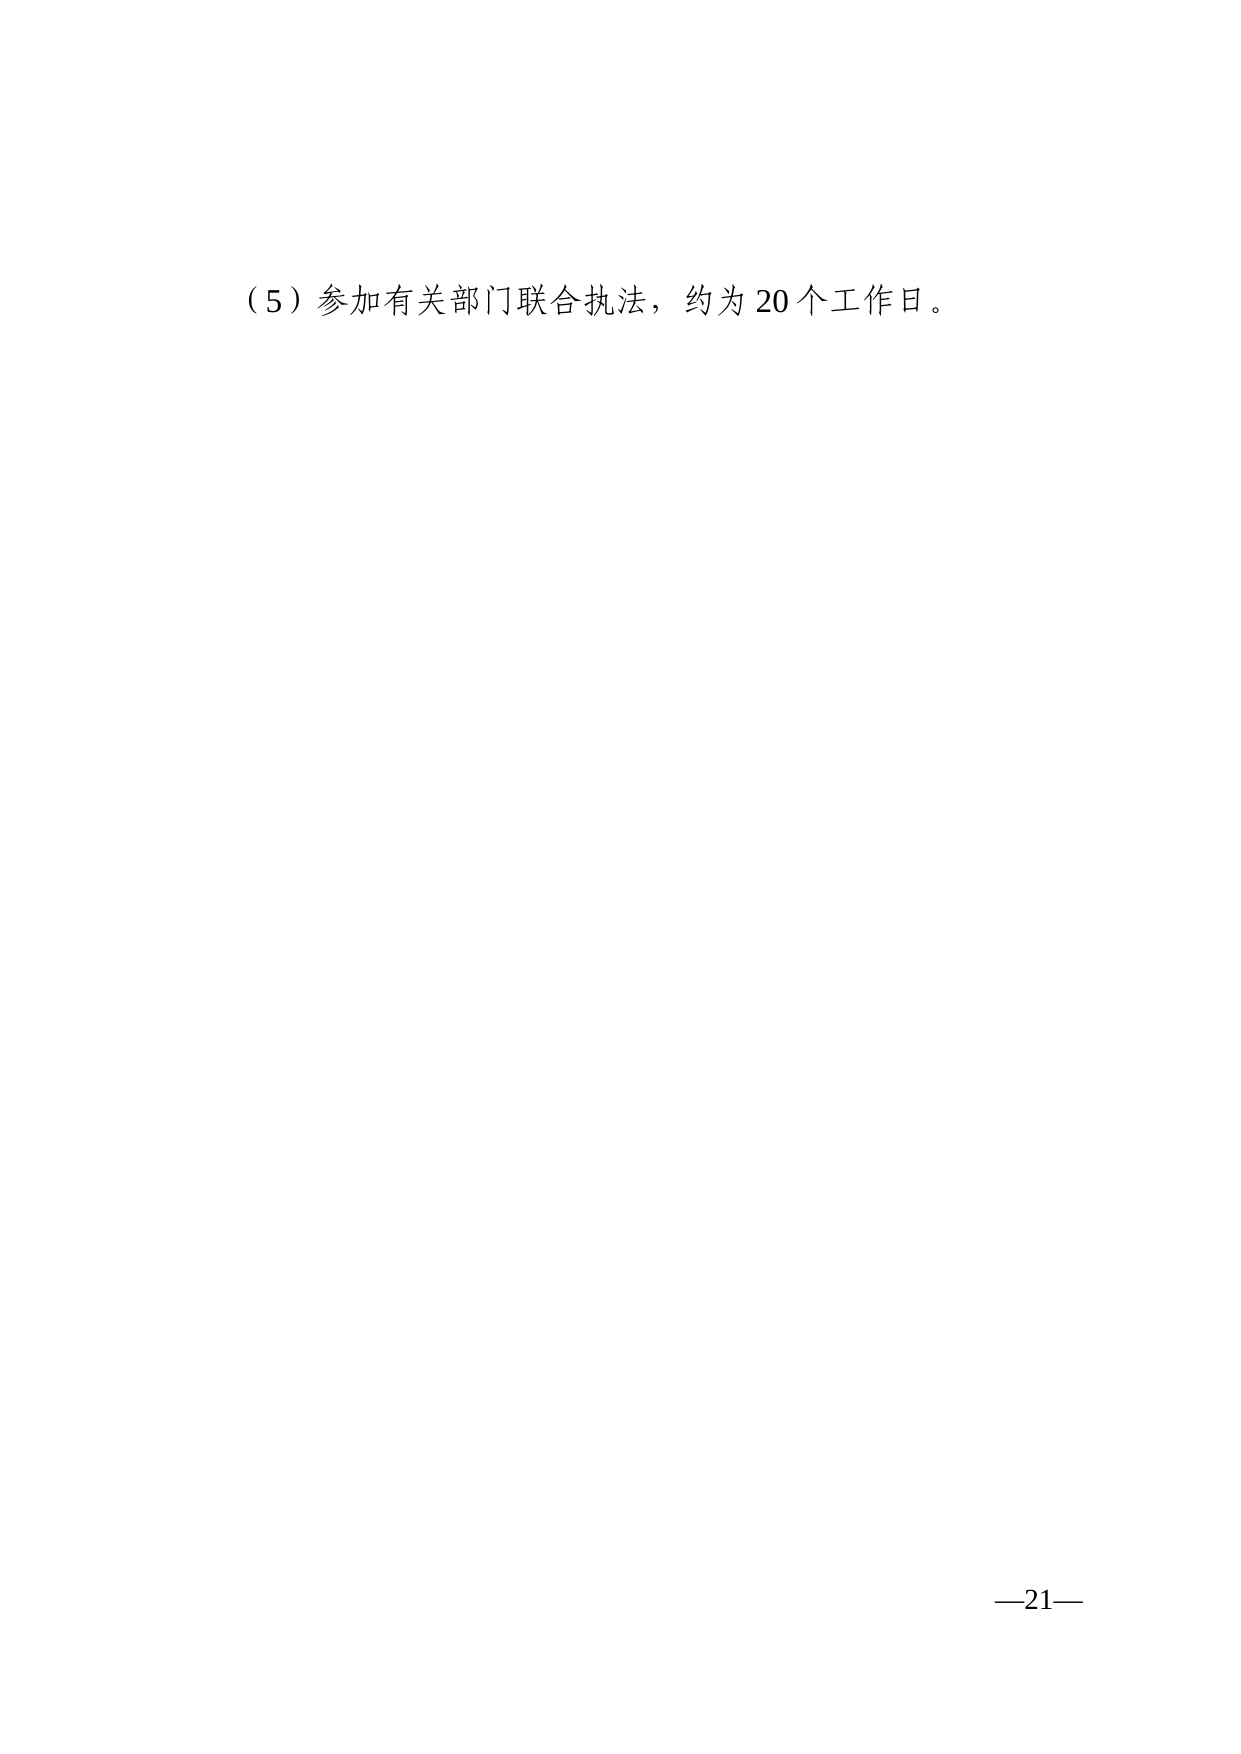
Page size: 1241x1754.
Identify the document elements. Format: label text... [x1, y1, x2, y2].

text （5）参加有关部门联合执法，约为20个工作日。 [165, 265, 1087, 324]
